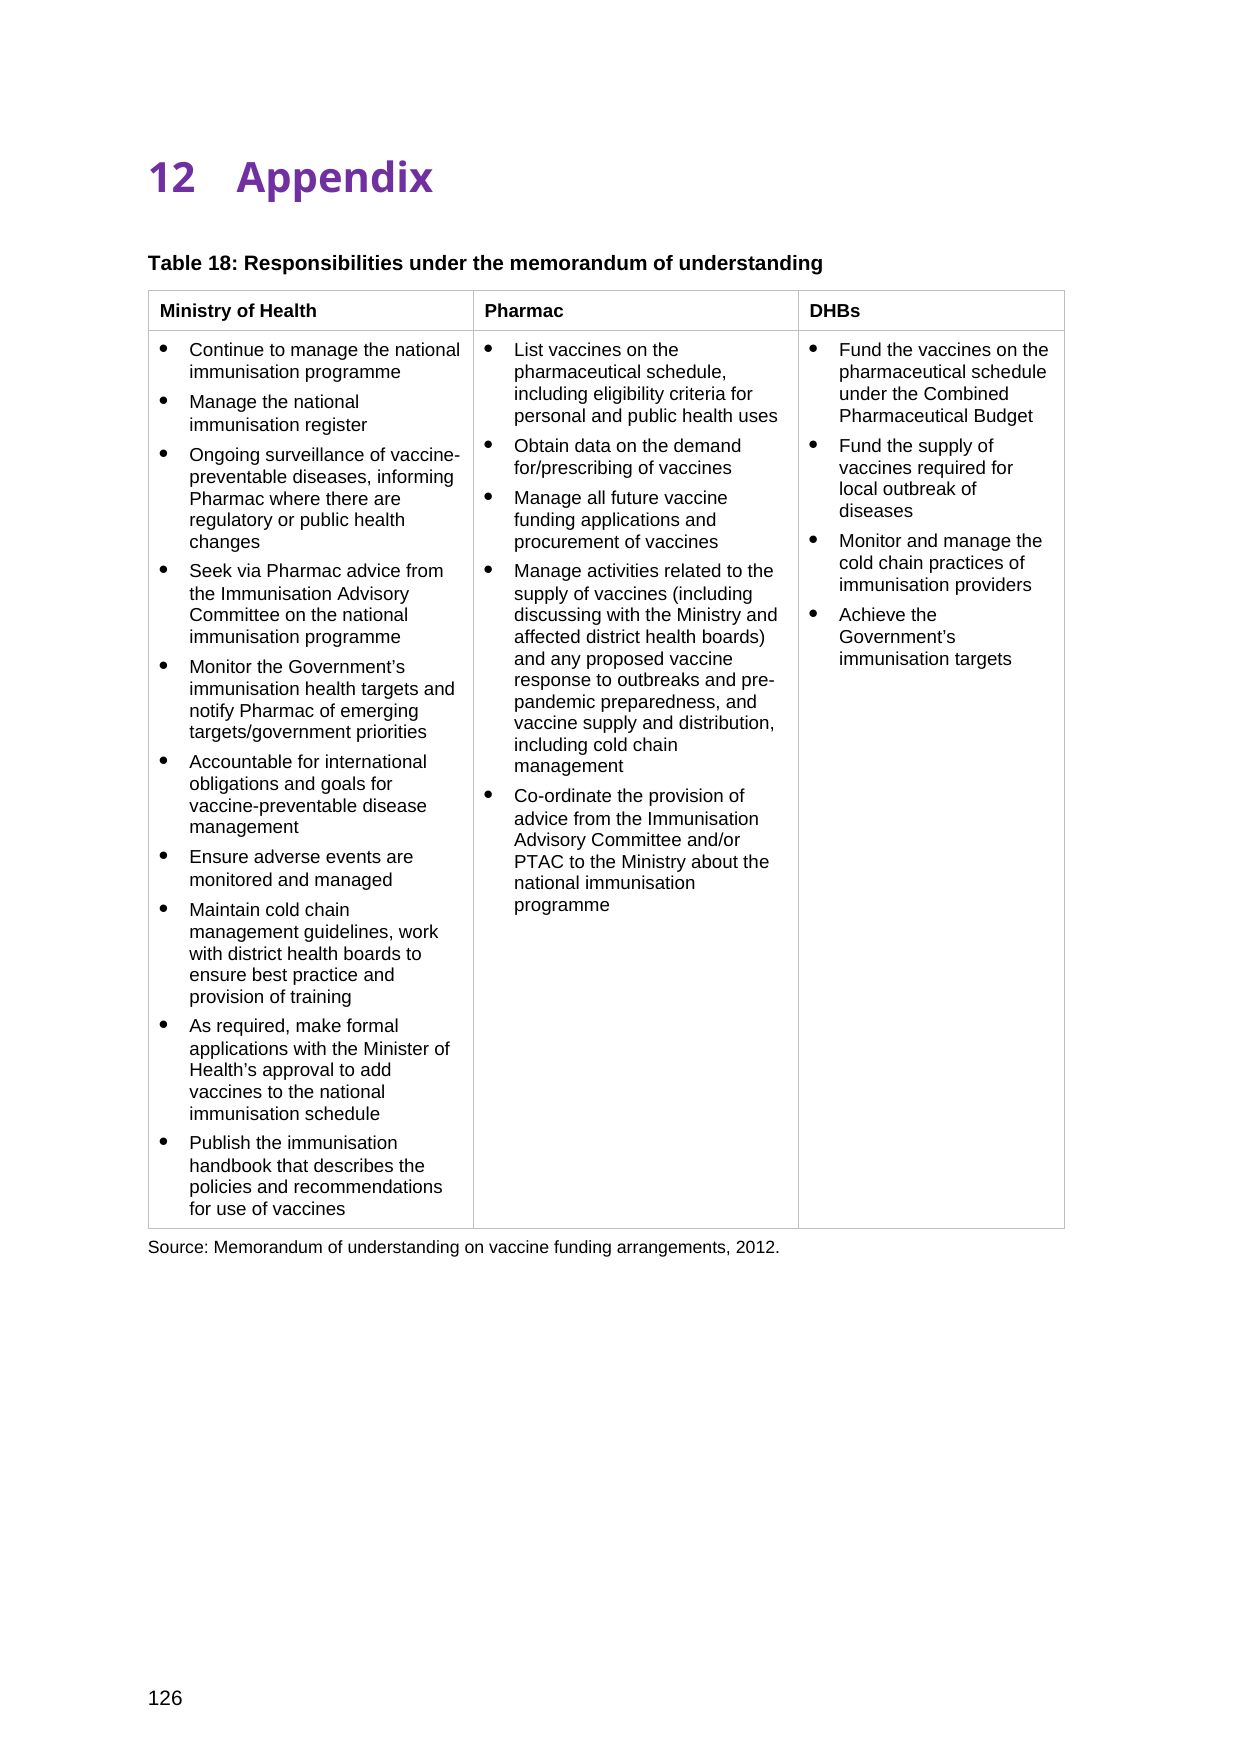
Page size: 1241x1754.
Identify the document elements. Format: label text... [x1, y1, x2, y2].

table_cell List vaccines on the pharmaceutical schedule, including eligibility criteria for personal and public health uses Obtain data on the demand for/prescribing of vaccines Manage all future vaccine funding applications and procurement of vaccines Manage activities related to the supply of vaccines (including discussing with the Ministry and affected district health boards) and any proposed vaccine response to outbreaks and pre-pandemic preparedness, and vaccine supply and distribution, including cold chain management Co-ordinate the provision of advice from the Immunisation Advisory Committee and/or PTAC to the Ministry about the national immunisation programme [474, 331, 798, 1227]
table_cell Continue to manage the national immunisation programme Manage the national immunisation register Ongoing surveillance of vaccine-preventable diseases, informing Pharmac where there are regulatory or public health changes Seek via Pharmac advice from the Immunisation Advisory Committee on the national immunisation programme Monitor the Government’s immunisation health targets and notify Pharmac of emerging targets/government priorities Accountable for international obligations and goals for vaccine-preventable disease management Ensure adverse events are monitored and managed Maintain cold chain management guidelines, work with district health boards to ensure best practice and provision of training As required, make formal applications with the Minister of Health’s approval to add vaccines to the national immunisation schedule Publish the immunisation handbook that describes the policies and recommendations for use of vaccines [149, 331, 473, 1227]
table_header Pharmac [474, 291, 798, 330]
table_cell Fund the vaccines on the pharmaceutical schedule under the Combined Pharmaceutical Budget Fund the supply of vaccines required for local outbreak of diseases Monitor and manage the cold chain practices of immunisation providers Achieve the Government’s immunisation targets [799, 331, 1064, 1227]
text Table 18: Responsibilities under the memorandum of understanding [148, 250, 1092, 274]
table_header DHBs [799, 291, 1064, 330]
table_header Ministry of Health [149, 291, 473, 330]
text Source: Memorandum of understanding on vaccine funding arrangements, 2012. [148, 1237, 1092, 1257]
subtitle Appendix [148, 148, 1092, 204]
